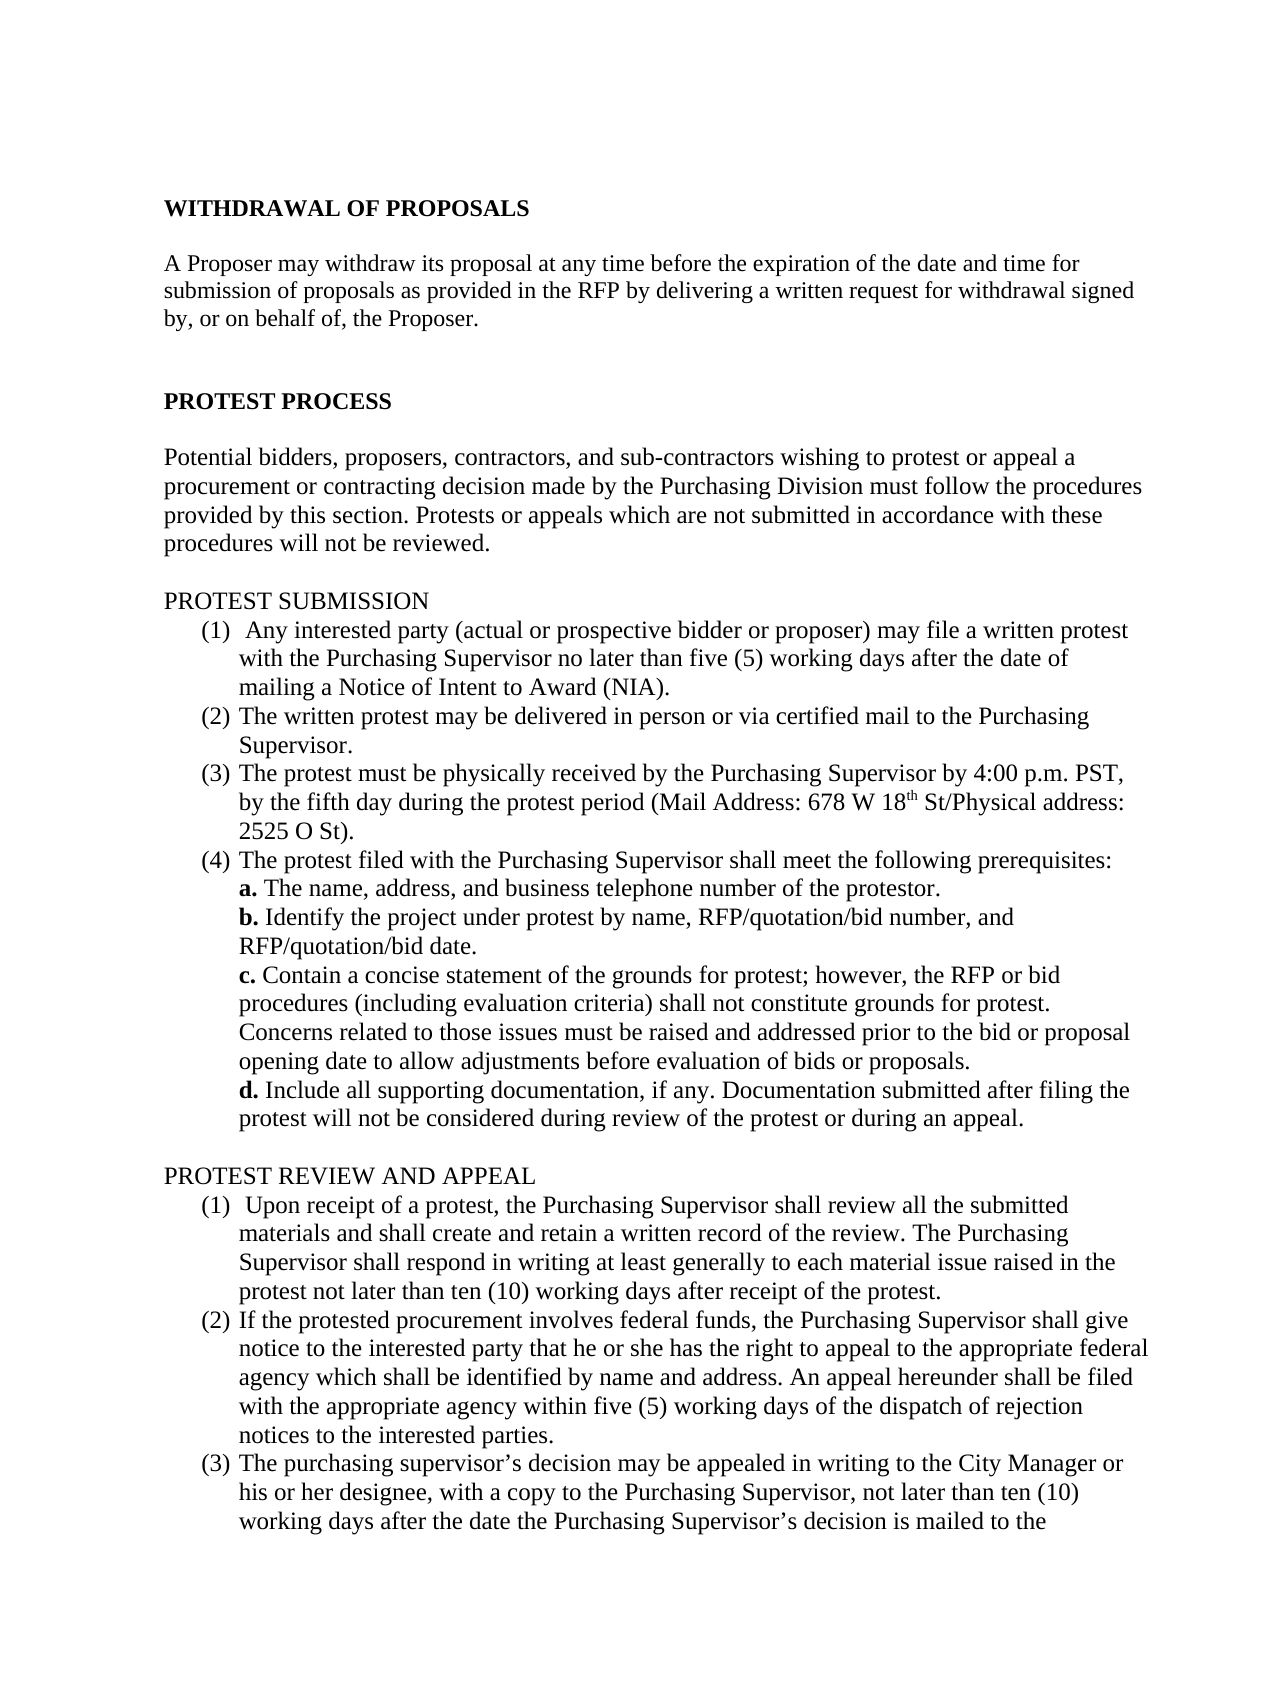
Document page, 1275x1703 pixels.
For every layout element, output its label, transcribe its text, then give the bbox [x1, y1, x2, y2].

list The protest must be physically received by the Purchasing Supervisor by 4:00 p.m. PST, by the fifth day during the protest period (Mail Address: 678 W 18th St/Physical address: 2525 O St). [201, 758, 1148, 845]
list If the protested procurement involves federal funds, the Purchasing Supervisor shall give notice to the interested party that he or she has the right to appeal to the appropriate federal agency which shall be identified by name and address. An appeal hereunder shall be filed with the appropriate agency within five (5) working days of the dispatch of rejection notices to the interested parties. [201, 1305, 1148, 1448]
text PROTEST REVIEW AND APPEAL [163, 1161, 1148, 1190]
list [201, 1448, 1148, 1535]
text A Proposer may withdraw its proposal at any time before the expiration of the date and time for submission of proposals as provided in the RFP by delivering a written request for withdrawal signed by, or on behalf of, the Proposer. [163, 249, 1148, 332]
text WITHDRAWAL OF PROPOSALS [163, 194, 1148, 221]
list Any interested party (actual or prospective bidder or proposer) may file a written protest with the Purchasing Supervisor no later than five (5) working days after the date of mailing a Notice of Intent to Award (NIA). [201, 615, 1148, 701]
list The written protest may be delivered in person or via certified mail to the Purchasing Supervisor. [201, 701, 1148, 758]
text PROTEST PROCESS [163, 387, 1148, 414]
text PROTEST SUBMISSION [163, 586, 1148, 615]
text a. The name, address, and business telephone number of the protestor. b. Identify the project under protest by name, RFP/quotation/bid number, and RFP/quotation/bid date. c. Contain a concise statement of the grounds for protest; however, the RFP or bid procedures (including evaluation criteria) shall not constitute grounds for protest. Concerns related to those issues must be raised and addressed prior to the bid or proposal opening date to allow adjustments before evaluation of bids or proposals. d. Include all supporting documentation, if any. Documentation submitted after filing the protest will not be considered during review of the protest or during an appeal. [238, 873, 1148, 1132]
list Upon receipt of a protest, the Purchasing Supervisor shall review all the submitted materials and shall create and retain a written record of the review. The Purchasing Supervisor shall respond in writing at least generally to each material issue raised in the protest not later than ten (10) working days after receipt of the protest. [201, 1190, 1148, 1305]
list The protest filed with the Purchasing Supervisor shall meet the following prerequisites: [201, 845, 1148, 873]
text Potential bidders, proposers, contractors, and sub-contractors wishing to protest or appeal a procurement or contracting decision made by the Purchasing Division must follow the procedures provided by this section. Protests or appeals which are not submitted in accordance with these procedures will not be reviewed. [163, 442, 1148, 557]
